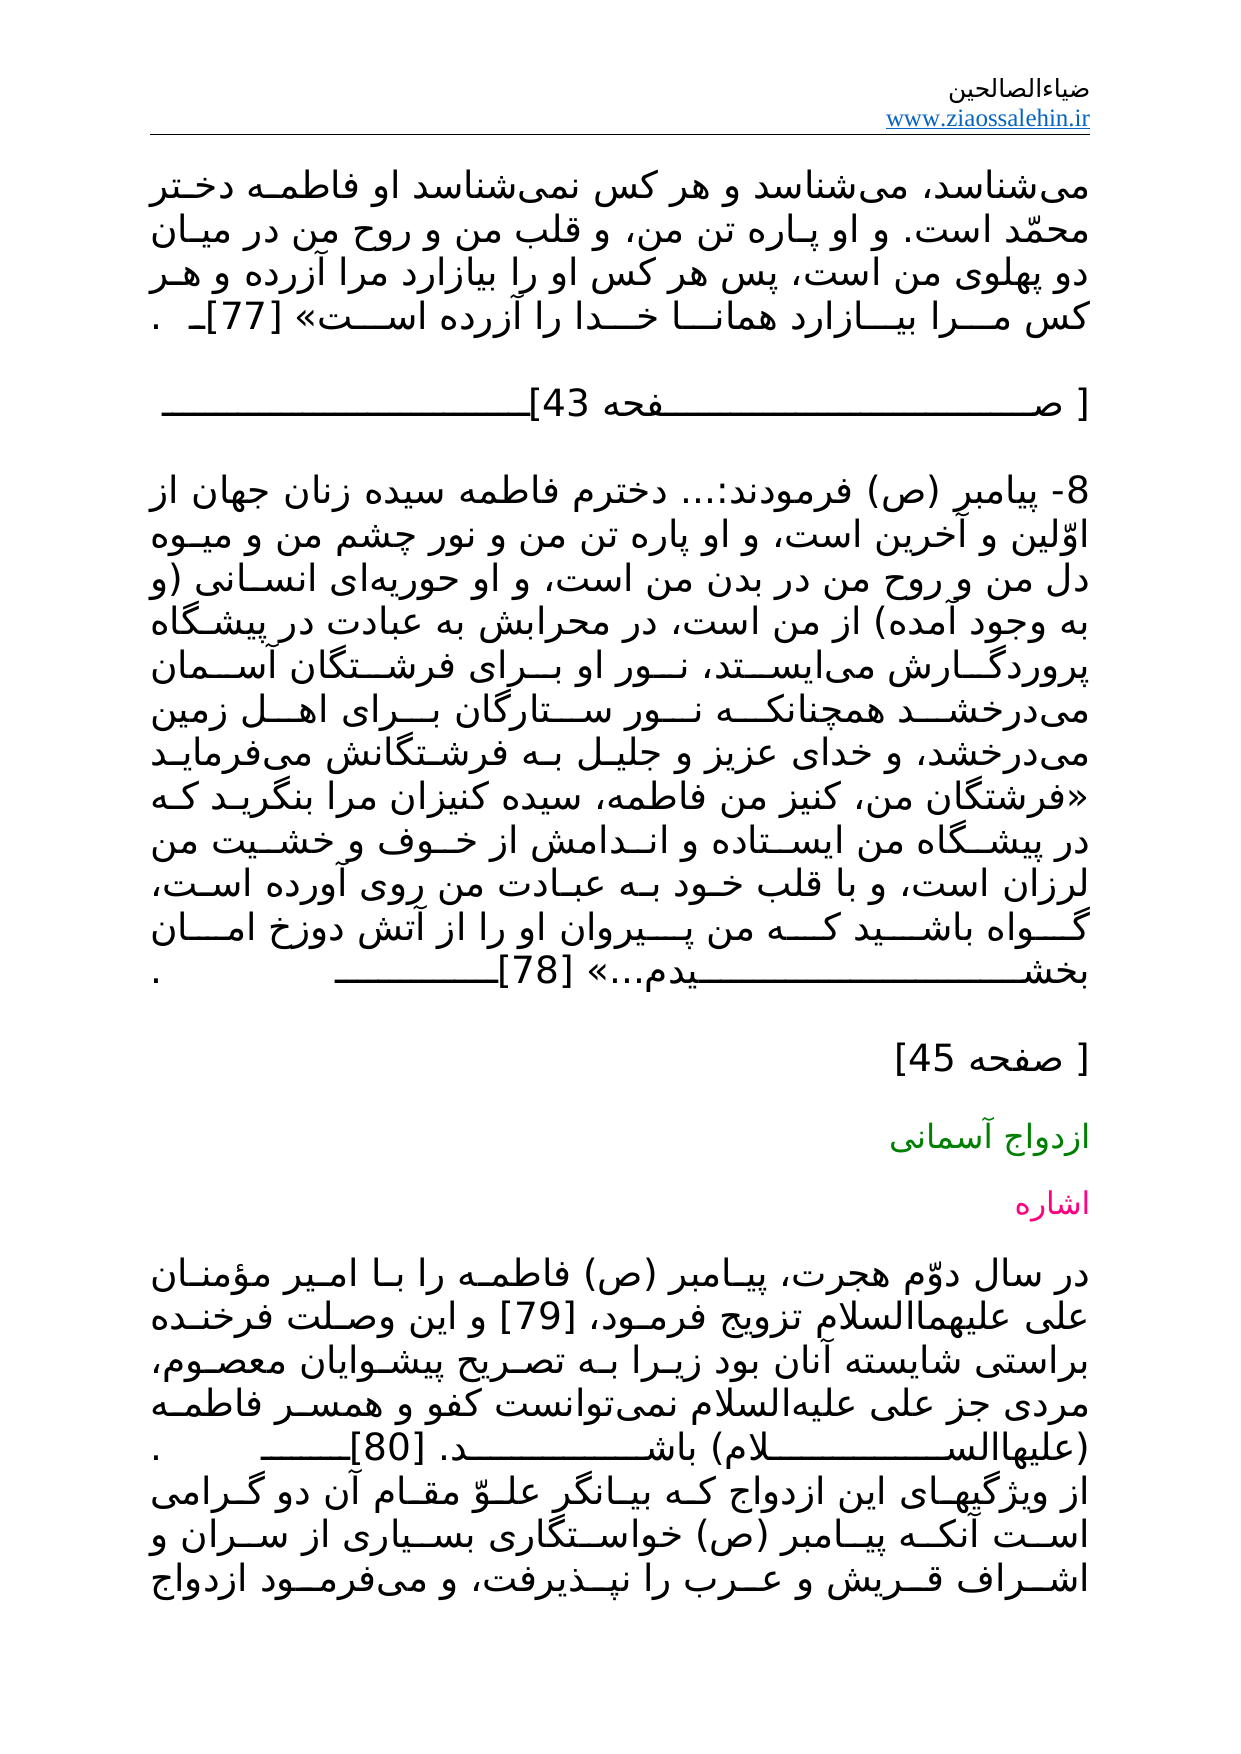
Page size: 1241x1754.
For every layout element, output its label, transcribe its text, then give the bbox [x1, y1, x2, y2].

subtitle ازدواج آسمانی [150, 1118, 1090, 1156]
subtitle اشاره [150, 1186, 1090, 1222]
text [150, 1251, 1090, 1600]
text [150, 163, 1090, 1080]
